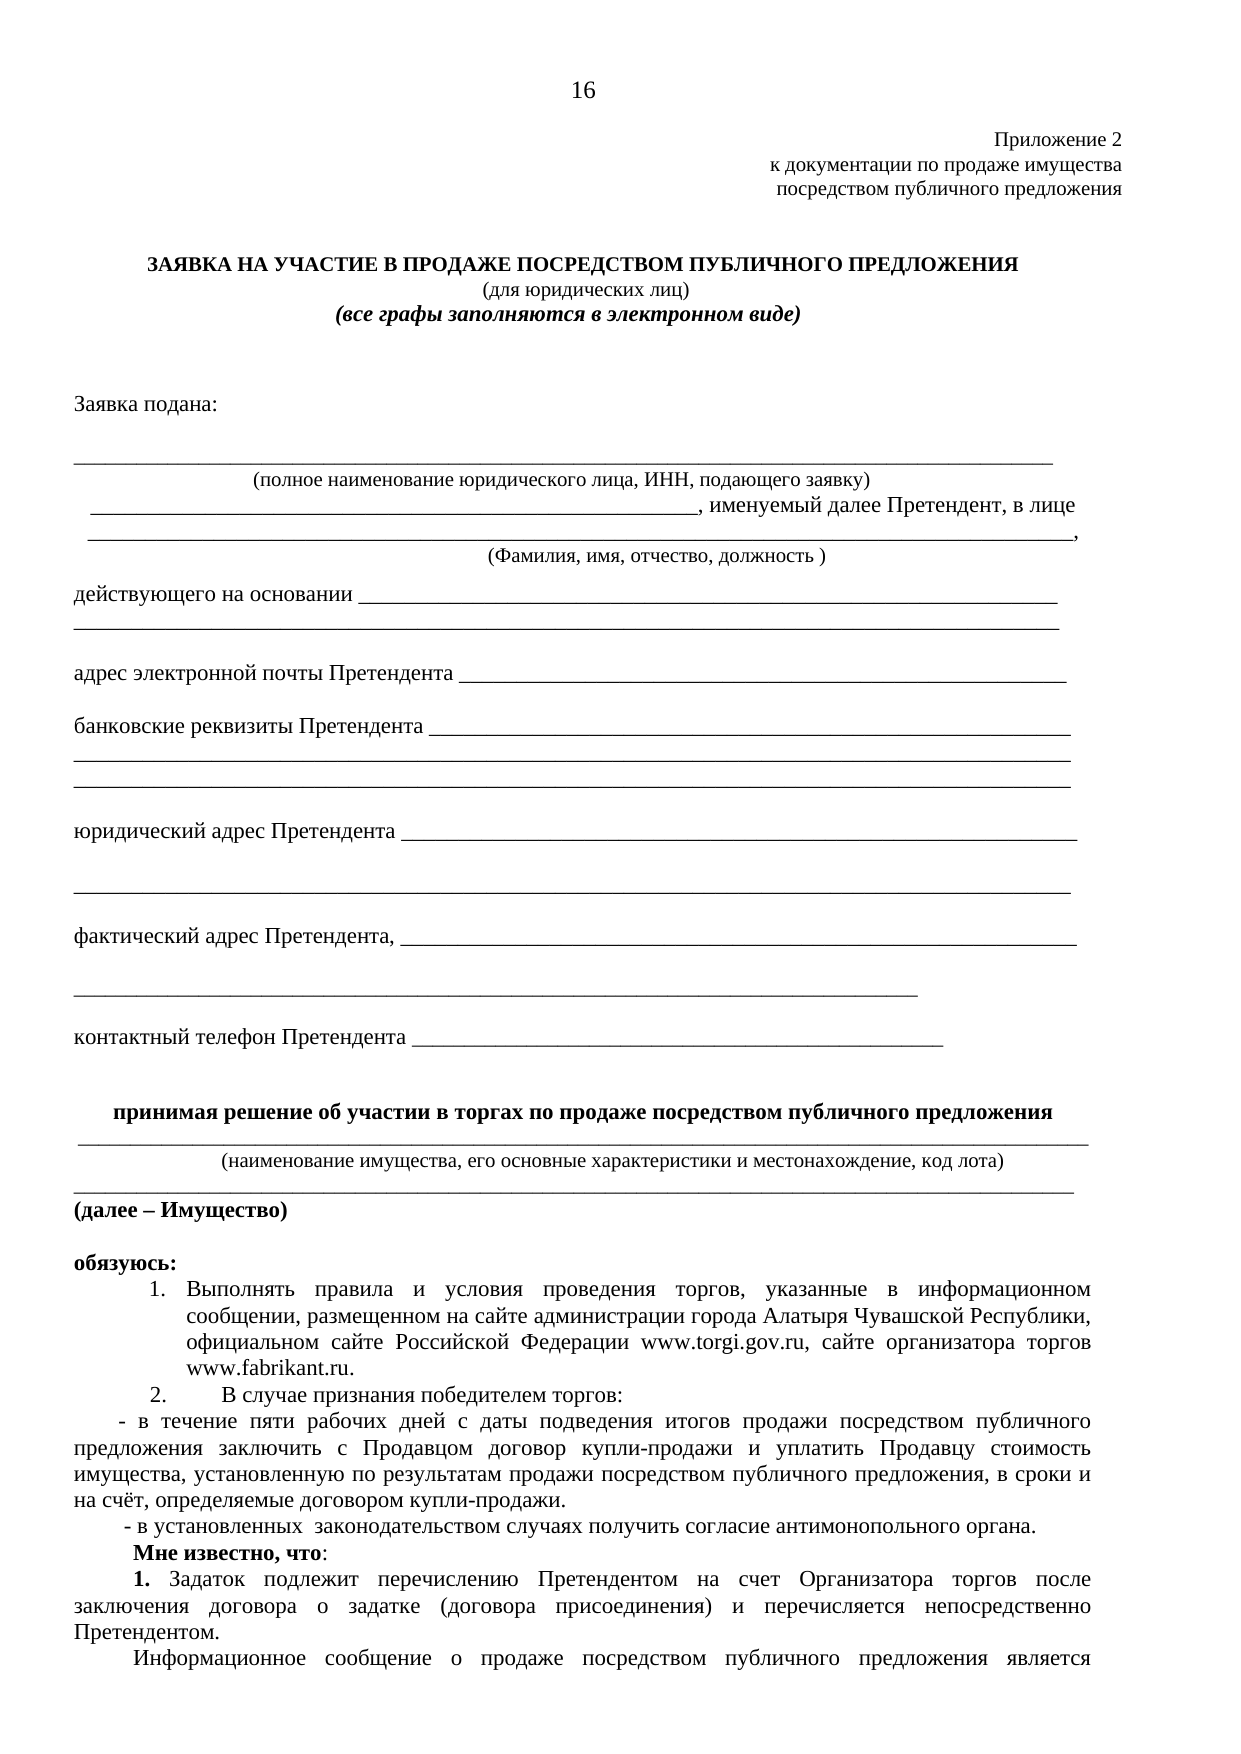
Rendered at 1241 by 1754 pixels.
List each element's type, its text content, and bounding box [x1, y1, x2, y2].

text _______________________________________________________________________________________ [74, 870, 1092, 896]
text _____________________________________________________, именуемый далее Претендент, в лице ______________________________________________________________________________________, (Фамилия, имя, отчество, должность ) [74, 491, 1092, 567]
text Заявка подана: [74, 390, 1092, 416]
text к документации по продаже имущества посредством публичного предложения [679, 151, 1122, 199]
text принимая решение об участии в торгах по продаже посредством публичного предложения _________________________________________________________________________________________________ [74, 1098, 1092, 1148]
text (полное наименование юридического лица, ИНН, подающего заявку) [74, 467, 1092, 491]
text _______________________________________________________________________________________ [74, 738, 1092, 764]
text действующего на основании _____________________________________________________________ [74, 580, 1092, 606]
text ______________________________________________________________________________________ [74, 606, 1092, 633]
text ______________________________________________________________________________________________ [74, 442, 1092, 467]
text ЗАЯВКА НА УЧАСТИЕ В ПРОДАЖЕ ПОСРЕДСТВОМ ПУБЛИЧНОГО ПРЕДЛОЖЕНИЯ [74, 252, 1092, 276]
text 1. Задаток подлежит перечислению Претендентом на счет Организатора торгов после заключения договора о задатке (договора присоединения) и перечисляется непосредственно Претендентом. [74, 1565, 1092, 1644]
text ________________________________________________________________________________________________ [74, 1172, 1092, 1196]
list Выполнять правила и условия проведения торгов, указанные в информационном сообщении, размещенном на сайте администрации города Алатыря Чувашской Республики, официальном сайте Российской Федерации www.torgi.gov.ru, сайте организатора торгов www.fabrikant.ru. [149, 1275, 1092, 1381]
text _________________________________________________________________________________ [74, 975, 1092, 999]
text (далее – Имущество) [74, 1196, 1092, 1223]
text (для юридических лиц) [74, 276, 1092, 301]
text - в установленных законодательством случаях получить согласие антимонопольного органа. [74, 1513, 1092, 1539]
list В случае признания победителем торгов: [74, 1381, 1092, 1407]
text (все графы заполняются в электронном виде) [44, 301, 1092, 327]
text контактный телефон Претендента ___________________________________________________ [74, 1023, 1092, 1050]
text банковские реквизиты Претендента ________________________________________________________ [74, 712, 1092, 738]
text юридический адрес Претендента ___________________________________________________________ [74, 817, 1092, 843]
text Мне известно, что: [74, 1539, 1092, 1565]
text адрес электронной почты Претендента _____________________________________________________ [74, 659, 1092, 685]
text - в течение пяти рабочих дней с даты подведения итогов продажи посредством публичного предложения заключить с Продавцом договор купли-продажи и уплатить Продавцу стоимость имущества, установленную по результатам продажи посредством публичного предложения, в сроки и на счёт, определяемые договором купли-продажи. [74, 1407, 1092, 1513]
text Приложение 2 [15, 127, 1122, 151]
text обязуюсь: [74, 1249, 1093, 1275]
text (наименование имущества, его основные характеристики и местонахождение, код лота) [74, 1148, 1092, 1172]
text фактический адрес Претендента, ___________________________________________________________ [74, 922, 1092, 949]
text _______________________________________________________________________________________ [74, 764, 1092, 791]
